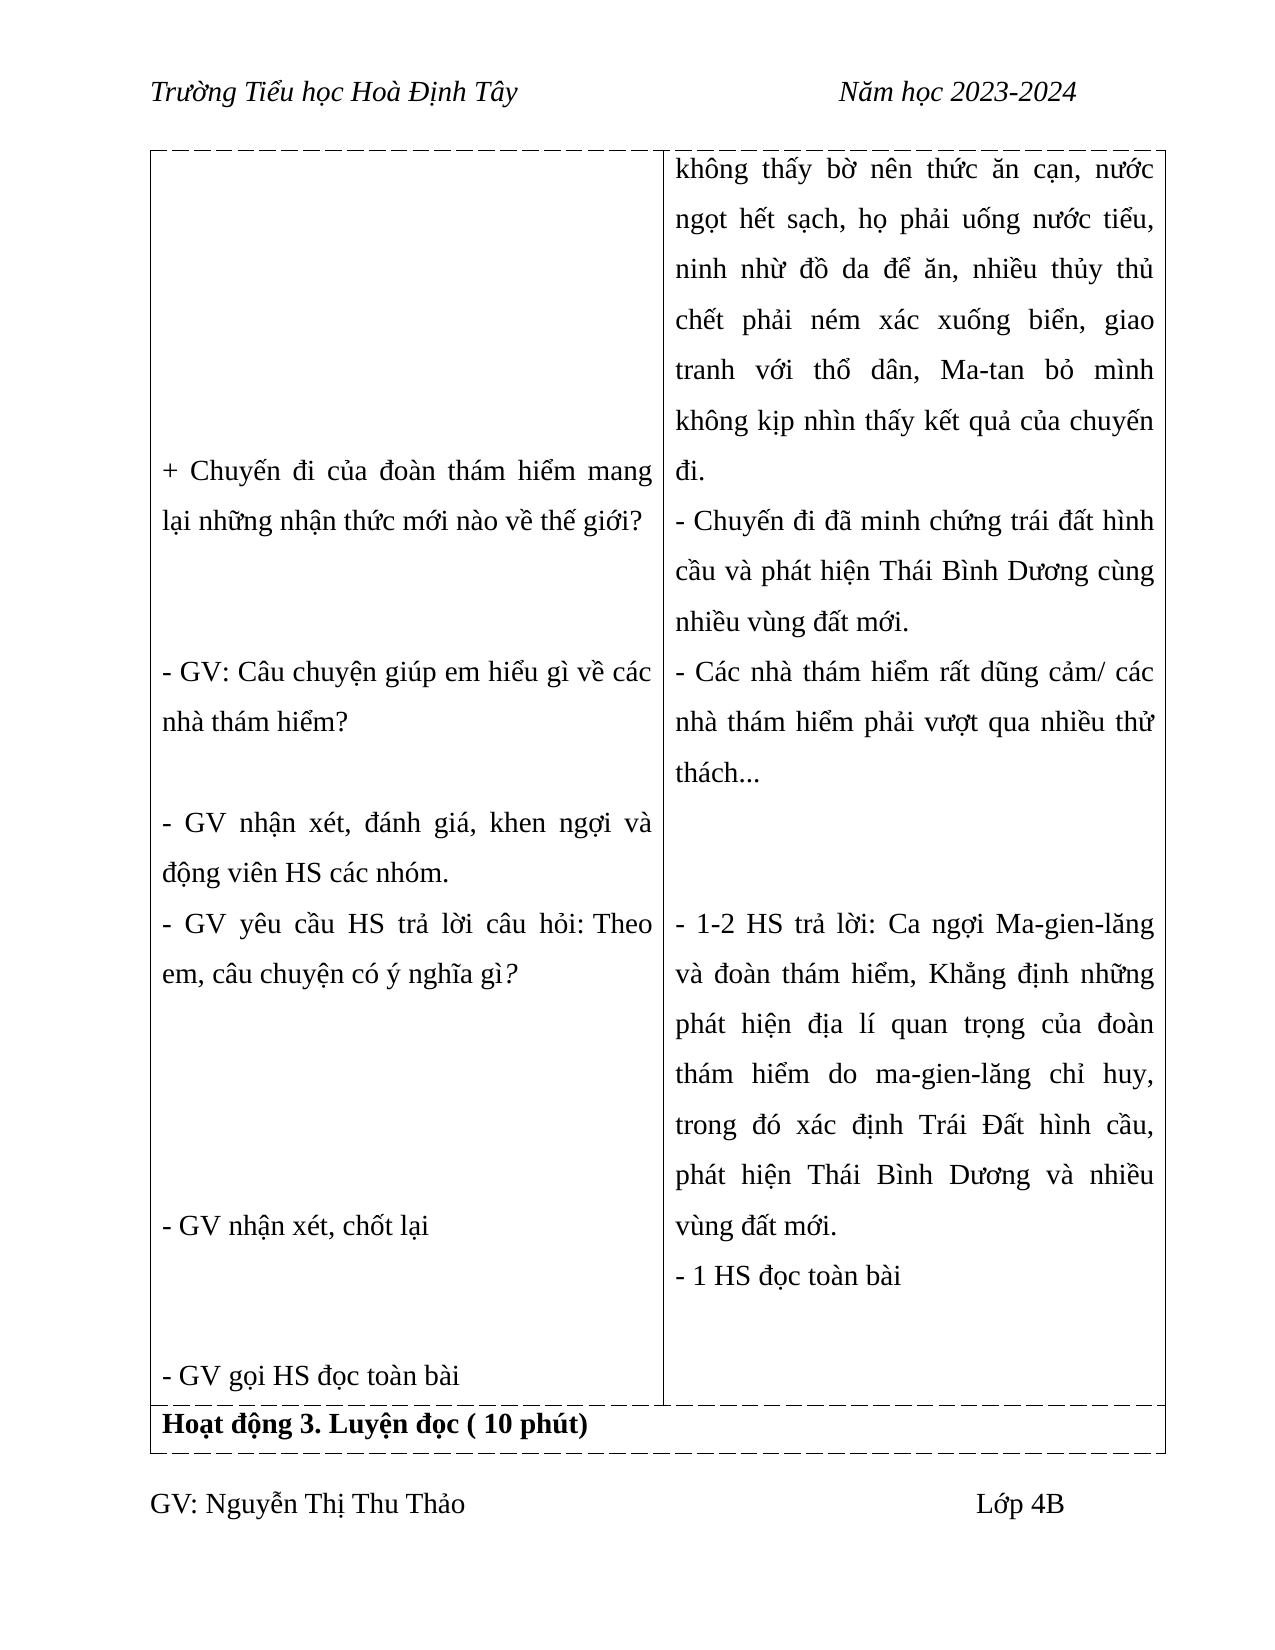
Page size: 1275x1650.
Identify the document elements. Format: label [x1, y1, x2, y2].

table_cell [151, 150, 663, 1405]
table_cell [151, 1405, 1165, 1453]
table_cell [664, 150, 1165, 1405]
